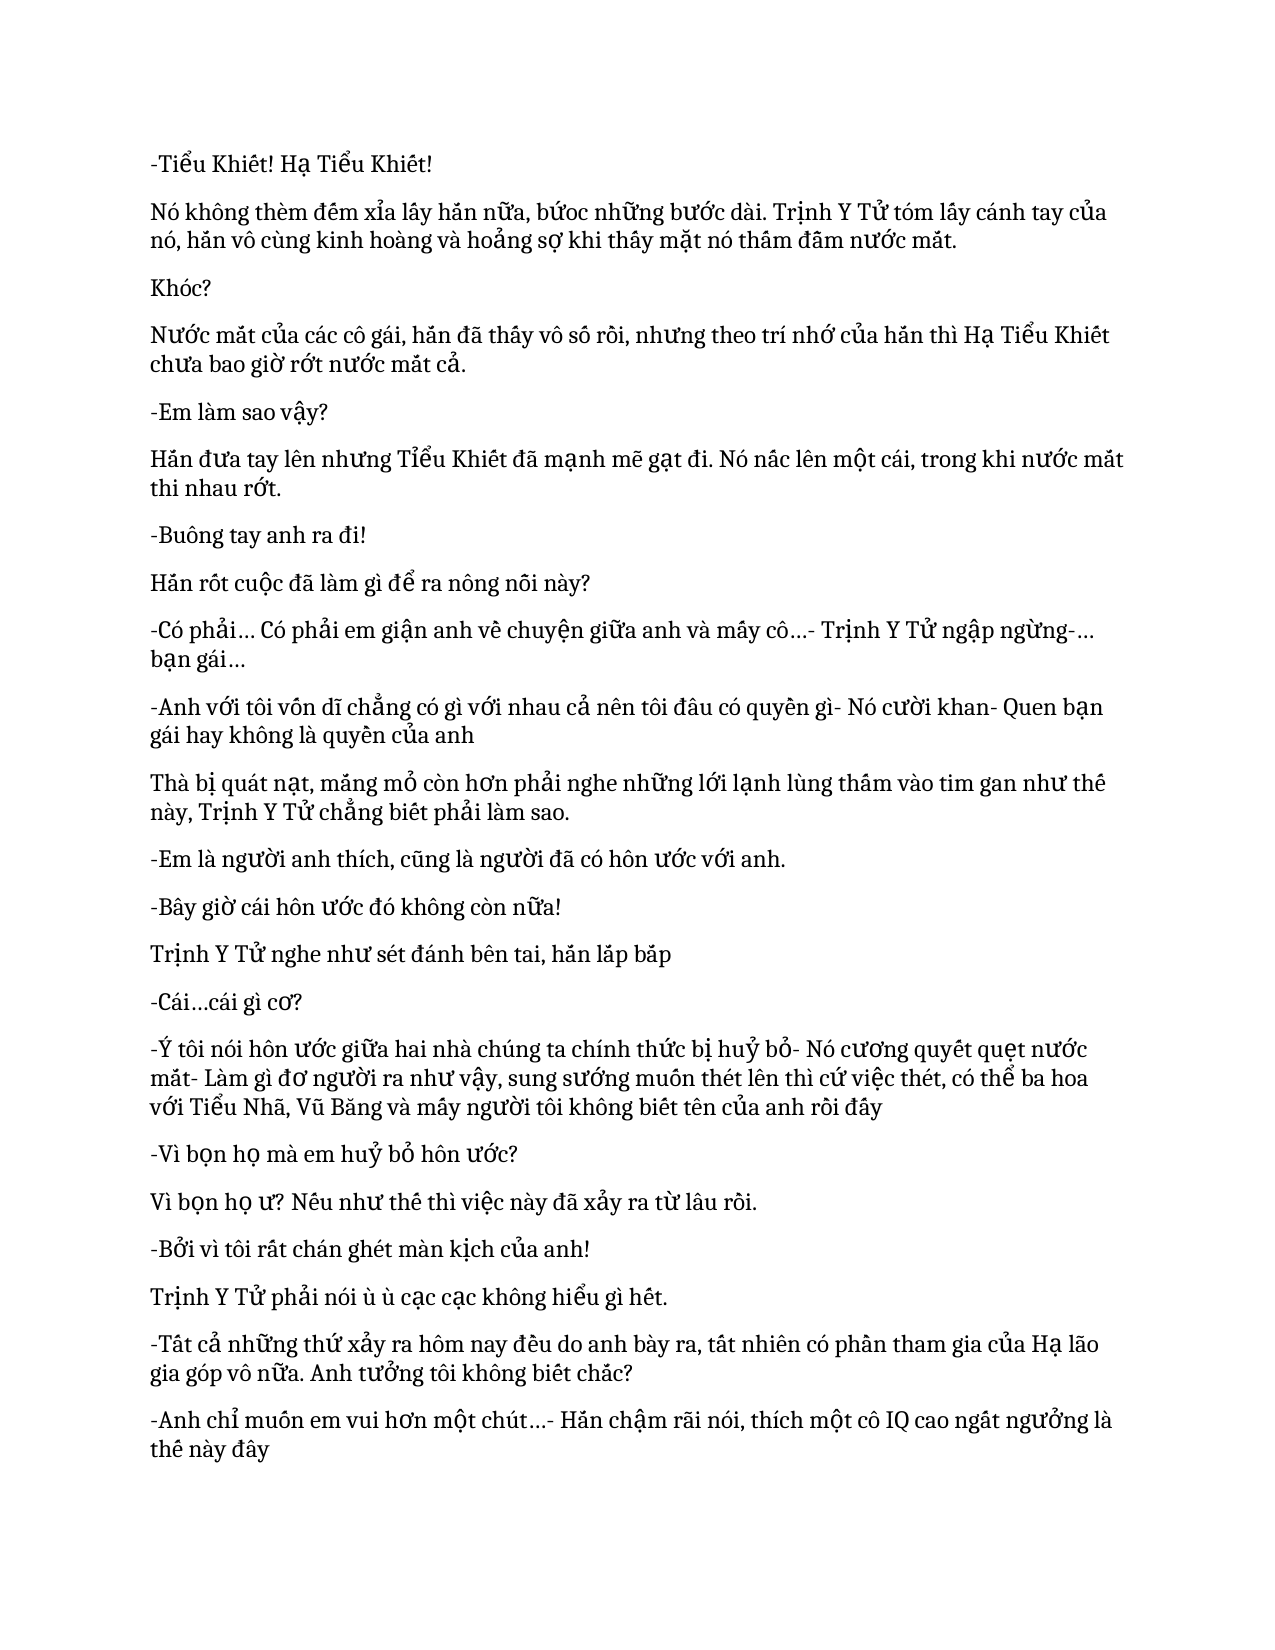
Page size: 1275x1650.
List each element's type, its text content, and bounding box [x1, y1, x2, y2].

text -Buông tay anh ra đi! [150, 521, 1125, 550]
text -Có phải… Có phải em giận anh về chuyện giữa anh và mấy cô…- Trịnh Y Tử ngập ngừng-… bạn gái… [150, 616, 1125, 674]
text -Tiểu Khiết! Hạ Tiểu Khiết! [150, 150, 1125, 179]
text Vì bọn họ ư? Nếu như thế thì việc này đã xảy ra từ lâu rồi. [150, 1187, 1125, 1216]
text -Anh với tôi vốn dĩ chẳng có gì với nhau cả nên tôi đâu có quyền gì- Nó cười khan- Quen bạn gái hay không là quyền của anh [150, 692, 1125, 750]
text -Anh chỉ muốn em vui hơn một chút…- Hắn chậm rãi nói, thích một cô IQ cao ngất ngưởng là thế này đây [150, 1406, 1125, 1464]
text Nước mắt của các cô gái, hắn đã thấy vô số rồi, nhưng theo trí nhớ của hắn thì Hạ Tiểu Khiết chưa bao giờ rớt nước mắt cả. [150, 321, 1125, 379]
text -Ý tôi nói hôn ước giữa hai nhà chúng ta chính thức bị huỷ bỏ- Nó cương quyết quẹt nước mắt- Làm gì đơ người ra như vậy, sung sướng muốn thét lên thì cứ việc thét, có thể ba hoa với Tiểu Nhã, Vũ Băng và mấy người tôi không biết tên của anh rồi đấy [150, 1035, 1125, 1121]
text -Tất cả những thứ xảy ra hôm nay đều do anh bày ra, tất nhiên có phần tham gia của Hạ lão gia góp vô nữa. Anh tưởng tôi không biết chắc? [150, 1330, 1125, 1387]
text Nó không thèm đếm xỉa lấy hắn nữa, bứoc những bước dài. Trịnh Y Tử tóm lấy cánh tay của nó, hắn vô cùng kinh hoàng và hoảng sợ khi thấy mặt nó thấm đẫm nước mắt. [150, 197, 1125, 255]
text Thà bị quát nạt, mắng mỏ còn hơn phải nghe những lới lạnh lùng thấm vào tim gan như thế này, Trịnh Y Tử chẳng biết phải làm sao. [150, 769, 1125, 826]
text Trịnh Y Tử phải nói ù ù cạc cạc không hiểu gì hết. [150, 1282, 1125, 1311]
text -Cái…cái gì cơ? [150, 987, 1125, 1016]
text Trịnh Y Tử nghe như sét đánh bên tai, hắn lắp bắp [150, 940, 1125, 969]
text -Bây giờ cái hôn ước đó không còn nữa! [150, 892, 1125, 921]
text -Em là người anh thích, cũng là người đã có hôn ước với anh. [150, 845, 1125, 874]
text -Vì bọn họ mà em huỷ bỏ hôn ước? [150, 1140, 1125, 1169]
text Hắn đưa tay lên nhưng Tỉểu Khiết đã mạnh mẽ gạt đi. Nó nấc lên một cái, trong khi nước mắt thi nhau rớt. [150, 445, 1125, 502]
text -Em làm sao vậy? [150, 397, 1125, 426]
text Khóc? [150, 274, 1125, 302]
text -Bởi vì tôi rất chán ghét màn kịch của anh! [150, 1235, 1125, 1264]
text Hắn rốt cuộc đã làm gì để ra nông nỗi này? [150, 569, 1125, 597]
